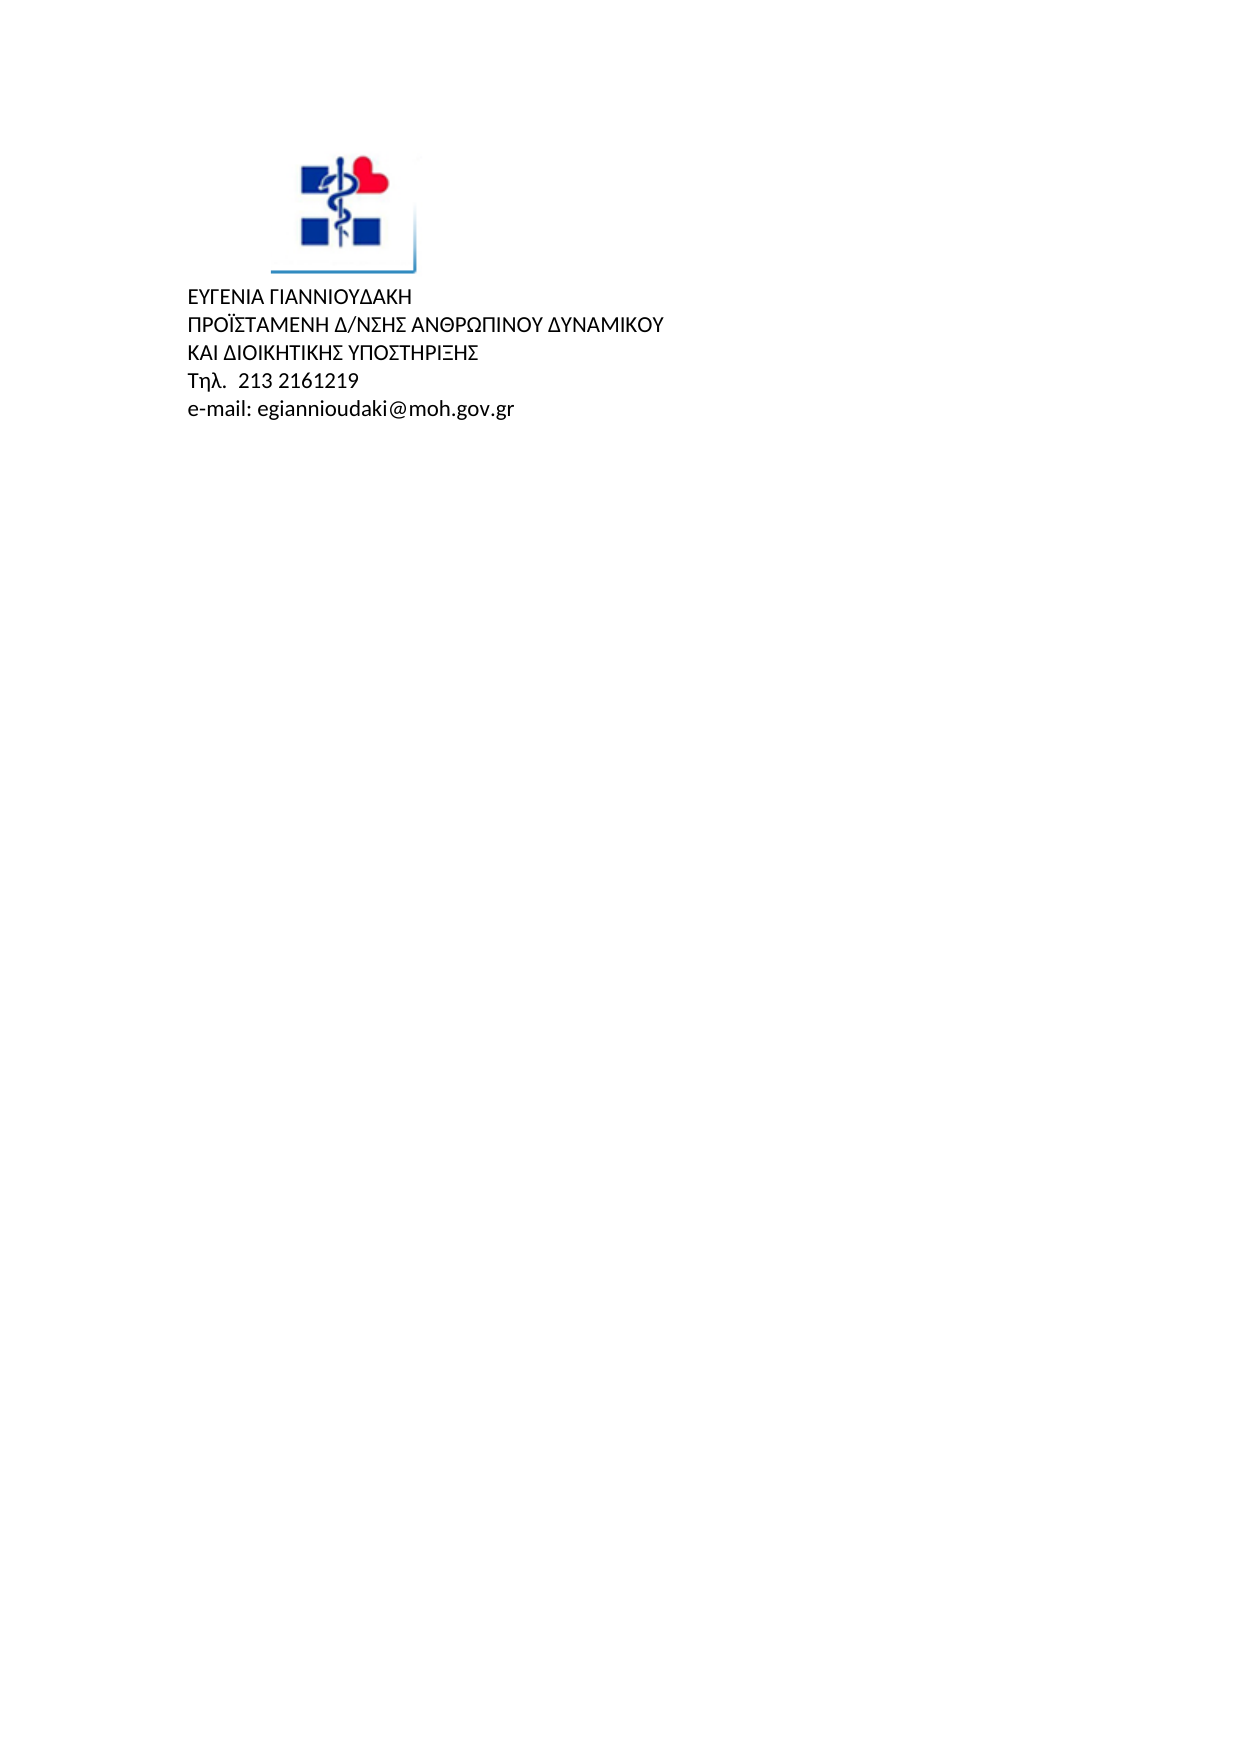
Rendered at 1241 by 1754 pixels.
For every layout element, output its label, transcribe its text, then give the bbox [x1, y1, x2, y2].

text e-mail: egiannioudaki@moh.gov.gr [187, 394, 1053, 422]
text Τηλ. 213 2161219 [187, 366, 1053, 394]
picture [270, 150, 423, 277]
text ΕΥΓΕΝΙΑ ΓΙΑΝΝΙΟΥΔΑΚΗ [187, 282, 1053, 310]
text ΚΑΙ ΔΙΟΙΚΗΤΙΚΗΣ ΥΠΟΣΤΗΡΙΞΗΣ [187, 338, 1053, 366]
text ΠΡΟΪΣΤΑΜΕΝΗ Δ/ΝΣΗΣ ΑΝΘΡΩΠΙΝΟΥ ΔΥΝΑΜΙΚΟΥ [187, 310, 1053, 338]
